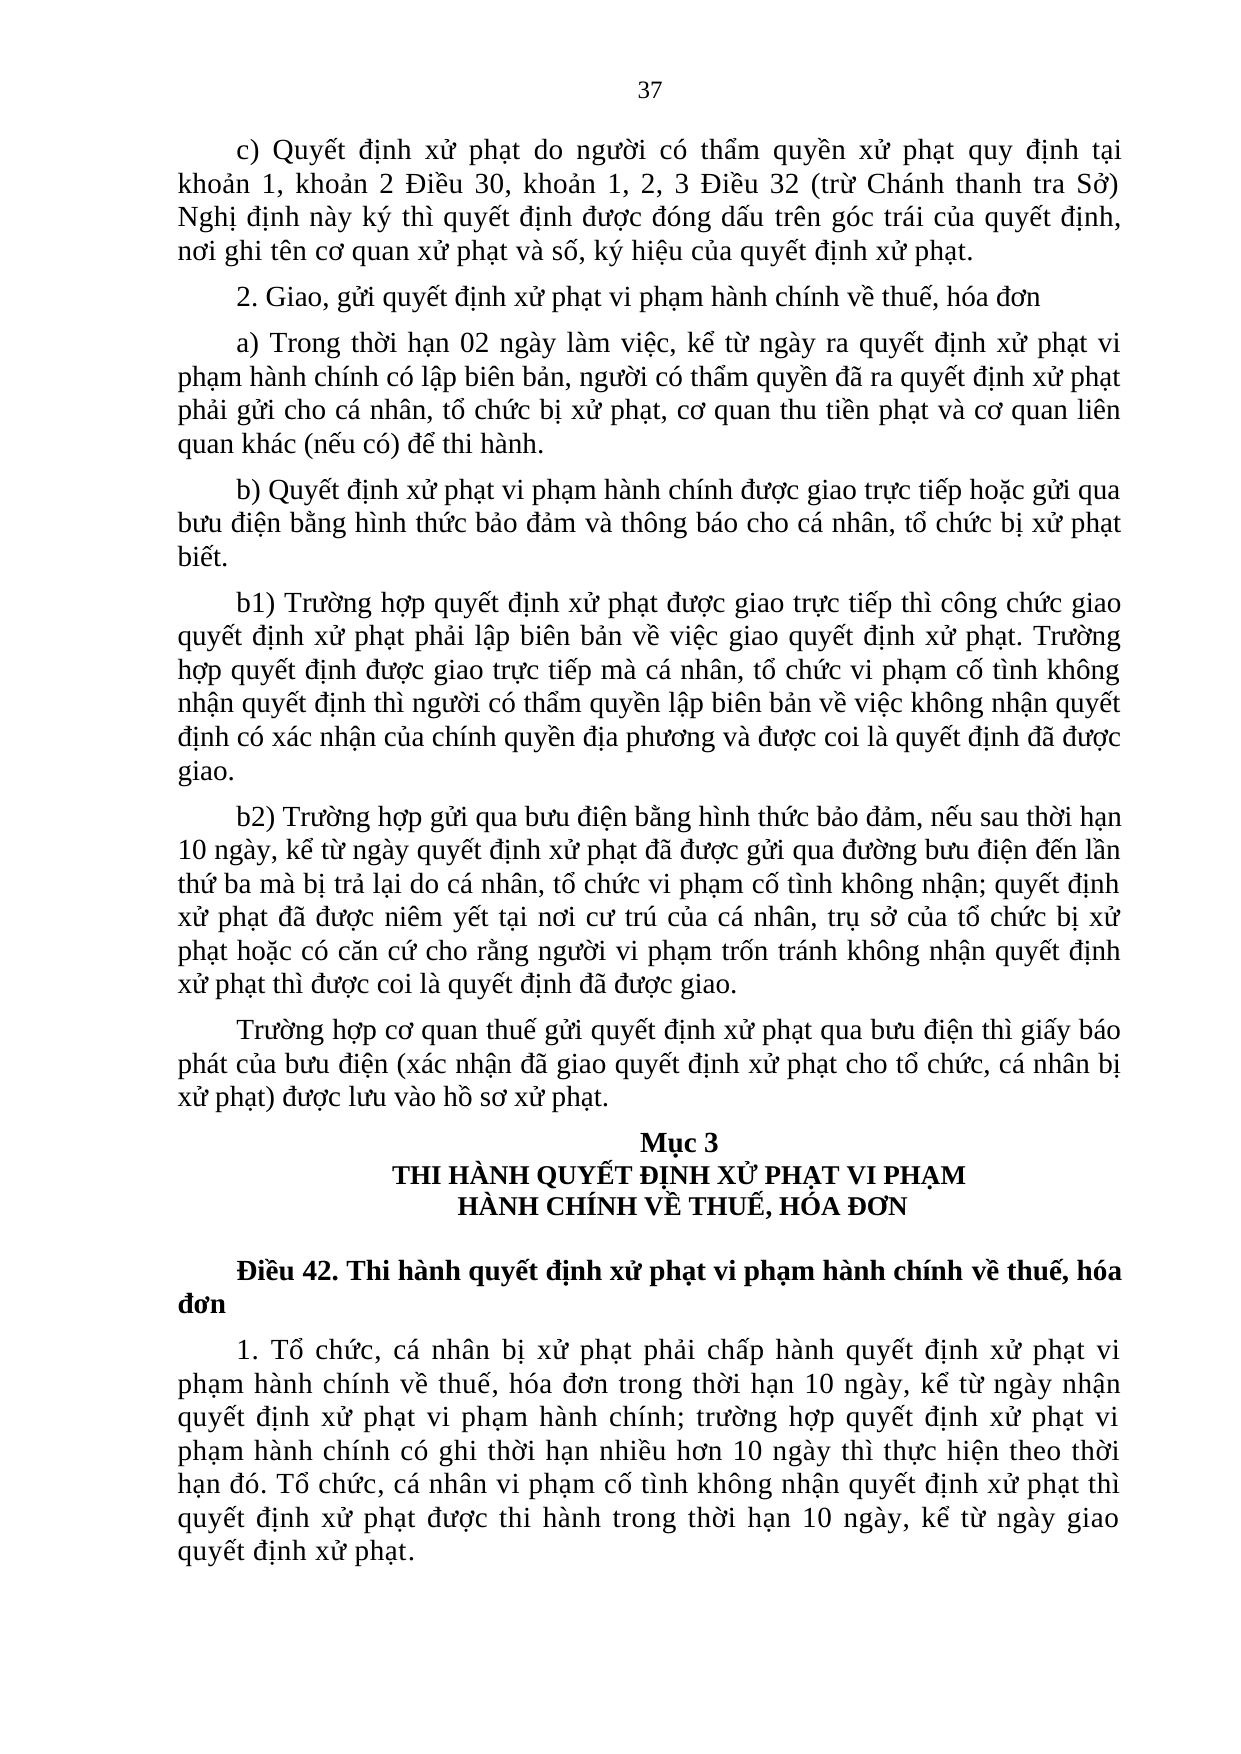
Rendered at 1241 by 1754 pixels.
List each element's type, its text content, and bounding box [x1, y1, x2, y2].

text b) Quyết định xử phạt vi phạm hành chính được giao trực tiếp hoặc gửi qua bưu điện bằng hình thức bảo đảm và thông báo cho cá nhân, tổ chức bị xử phạt biết. [177, 472, 1122, 572]
text Mục 3 [177, 1126, 1122, 1159]
text c) Quyết định xử phạt do người có thẩm quyền xử phạt quy định tại khoản 1, khoản 2 Điều 30, khoản 1, 2, 3 Điều 32 (trừ Chánh thanh tra Sở) Nghị định này ký thì quyết định được đóng dấu trên góc trái của quyết định, nơi ghi tên cơ quan xử phạt và số, ký hiệu của quyết định xử phạt. [177, 132, 1122, 267]
text a) Trong thời hạn 02 ngày làm việc, kể từ ngày ra quyết định xử phạt vi phạm hành chính có lập biên bản, người có thẩm quyền đã ra quyết định xử phạt phải gửi cho cá nhân, tổ chức bị xử phạt, cơ quan thu tiền phạt và cơ quan liên quan khác (nếu có) để thi hành. [177, 325, 1122, 459]
text b1) Trường hợp quyết định xử phạt được giao trực tiếp thì công chức giao quyết định xử phạt phải lập biên bản về việc giao quyết định xử phạt. Trường hợp quyết định được giao trực tiếp mà cá nhân, tổ chức vi phạm cố tình không nhận quyết định thì người có thẩm quyền lập biên bản về việc không nhận quyết định có xác nhận của chính quyền địa phương và được coi là quyết định đã được giao. [177, 585, 1122, 786]
text 1. Tổ chức, cá nhân bị xử phạt phải chấp hành quyết định xử phạt vi phạm hành chính về thuế, hóa đơn trong thời hạn 10 ngày, kể từ ngày nhận quyết định xử phạt vi phạm hành chính; trường hợp quyết định xử phạt vi phạm hành chính có ghi thời hạn nhiều hơn 10 ngày thì thực hiện theo thời hạn đó. Tổ chức, cá nhân vi phạm cố tình không nhận quyết định xử phạt thì quyết định xử phạt được thi hành trong thời hạn 10 ngày, kể từ ngày giao quyết định xử phạt. [177, 1332, 1122, 1567]
text THI HÀNH QUYẾT ĐỊNH XỬ PHẠT VI PHẠM [177, 1159, 1122, 1190]
text Trường hợp cơ quan thuế gửi quyết định xử phạt qua bưu điện thì giấy báo phát của bưu điện (xác nhận đã giao quyết định xử phạt cho tổ chức, cá nhân bị xử phạt) được lưu vào hồ sơ xử phạt. [177, 1012, 1122, 1113]
text HÀNH CHÍNH VỀ THUẾ, HÓA ĐƠN [177, 1190, 1122, 1221]
text 2. Giao, gửi quyết định xử phạt vi phạm hành chính về thuế, hóa đơn [177, 279, 1122, 313]
text b2) Trường hợp gửi qua bưu điện bằng hình thức bảo đảm, nếu sau thời hạn 10 ngày, kể từ ngày quyết định xử phạt đã được gửi qua đường bưu điện đến lần thứ ba mà bị trả lại do cá nhân, tổ chức vi phạm cố tình không nhận; quyết định xử phạt đã được niêm yết tại nơi cư trú của cá nhân, trụ sở của tổ chức bị xử phạt hoặc có căn cứ cho rằng người vi phạm trốn tránh không nhận quyết định xử phạt thì được coi là quyết định đã được giao. [177, 799, 1122, 1000]
text Điều 42. Thi hành quyết định xử phạt vi phạm hành chính về thuế, hóa đơn [177, 1253, 1122, 1320]
